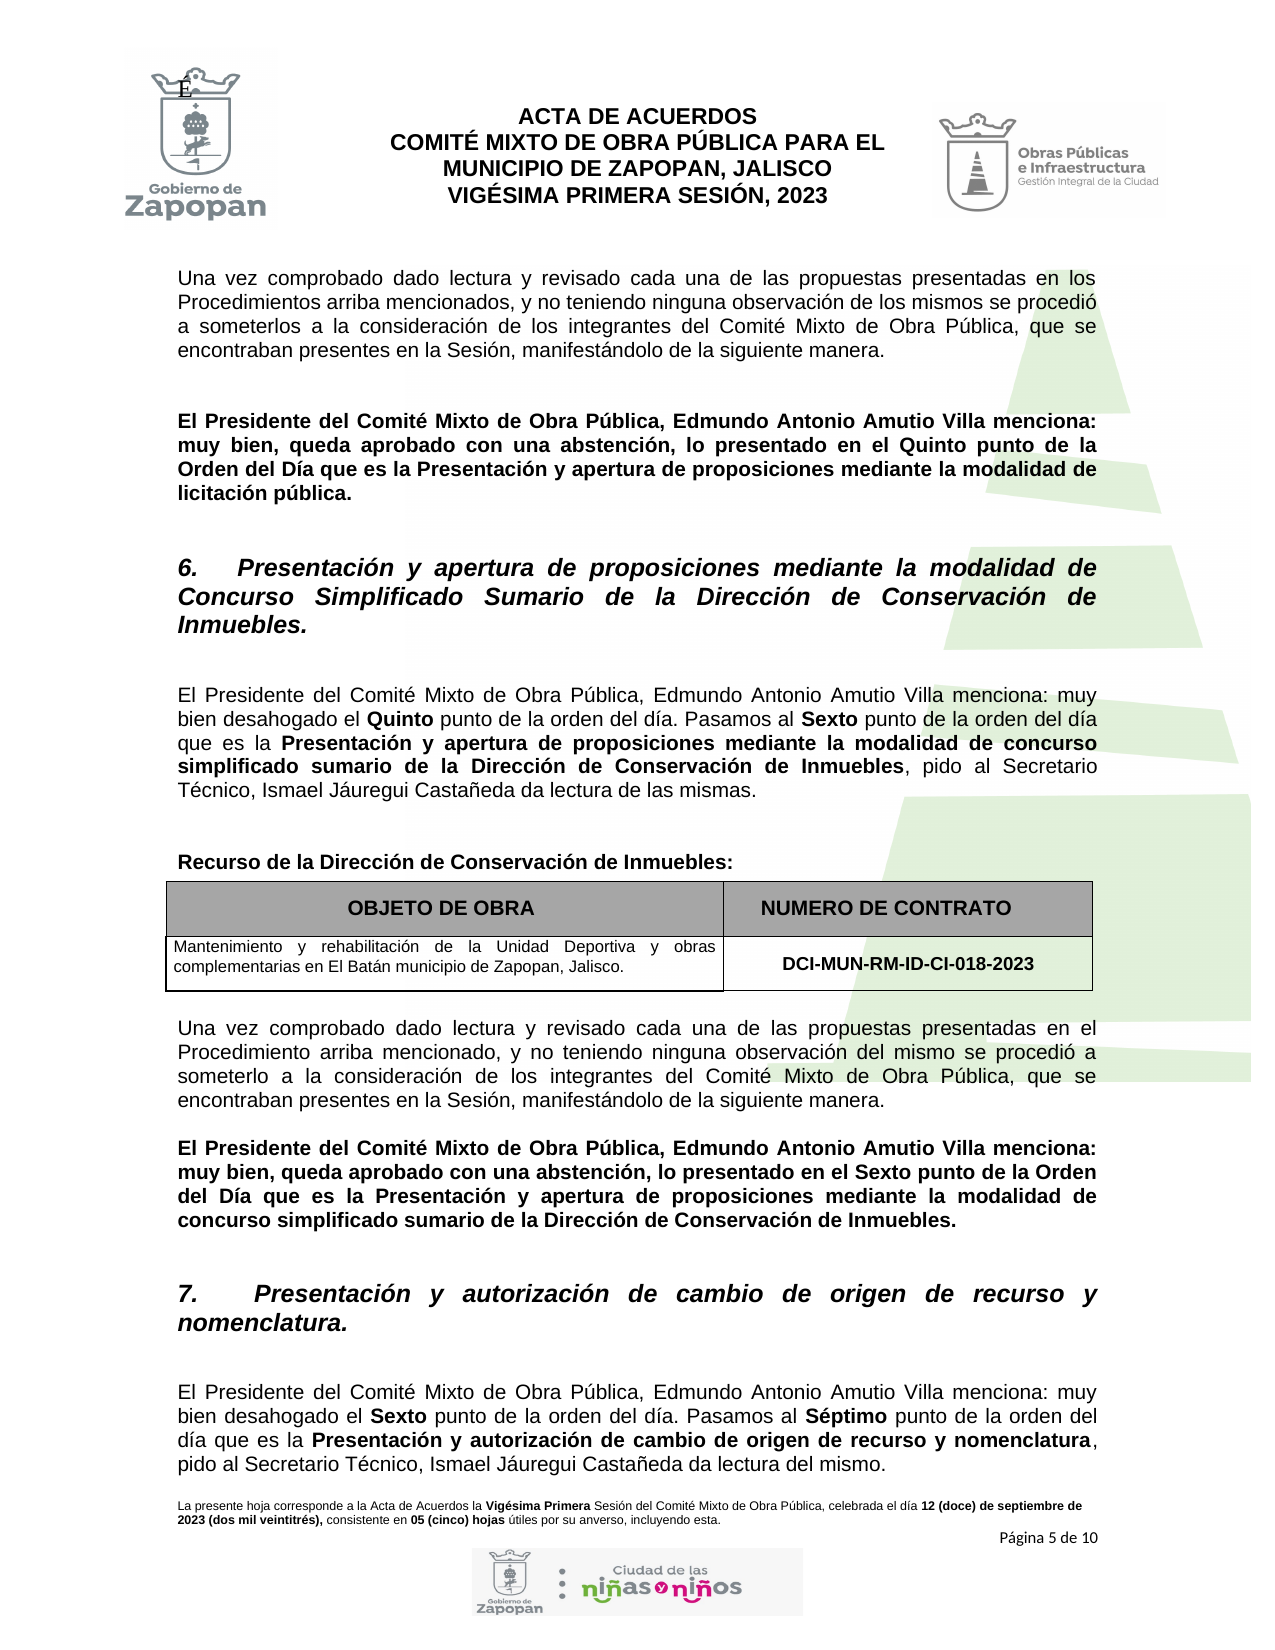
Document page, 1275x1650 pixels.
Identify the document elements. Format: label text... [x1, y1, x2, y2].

text El Presidente del Comité Mixto de Obra Pública, Edmundo Antonio Amutio Villa menciona: muy bien, queda aprobado con una abstención, lo presentado en el Sexto punto de la Orden del Día que es la Presentación y apertura de proposiciones mediante la modalidad de concurso simplificado sumario de la Dirección de Conservación de Inmuebles. [177, 1136, 1098, 1231]
text 6. Presentación y apertura de proposiciones mediante la modalidad de Concurso Simplificado Sumario de la Dirección de Conservación de Inmuebles. [177, 553, 1098, 639]
text El Presidente del Comité Mixto de Obra Pública, Edmundo Antonio Amutio Villa menciona: muy bien desahogado el Sexto punto de la orden del día. Pasamos al Séptimo punto de la orden del día que es la Presentación y autorización de cambio de origen de recurso y nomenclatura, pido al Secretario Técnico, Ismael Jáuregui Castañeda da lectura del mismo. [177, 1380, 1098, 1476]
text 7. Presentación y autorización de cambio de origen de recurso y nomenclatura. [177, 1279, 1098, 1337]
text Una vez comprobado dado lectura y revisado cada una de las propuestas presentadas en el Procedimiento arriba mencionado, y no teniendo ninguna observación del mismo se procedió a someterlo a la consideración de los integrantes del Comité Mixto de Obra Pública, que se encontraban presentes en la Sesión, manifestándolo de la siguiente manera. [177, 1016, 1098, 1112]
table_cell DCI-MUN-RM-ID-CI-018-2023 [724, 937, 1092, 990]
text El Presidente del Comité Mixto de Obra Pública, Edmundo Antonio Amutio Villa menciona: muy bien, queda aprobado con una abstención, lo presentado en el Quinto punto de la Orden del Día que es la Presentación y apertura de proposiciones mediante la modalidad de licitación pública. [177, 409, 1098, 505]
table_cell Mantenimiento y rehabilitación de la Unidad Deportiva y obras complementarias en El Batán municipio de Zapopan, Jalisco. [167, 937, 723, 990]
text Recurso de la Dirección de Conservación de Inmuebles: [177, 850, 1098, 874]
table_header OBJETO DE OBRA [167, 882, 723, 936]
text Una vez comprobado dado lectura y revisado cada una de las propuestas presentadas en los Procedimientos arriba mencionados, y no teniendo ninguna observación de los mismos se procedió a someterlos a la consideración de los integrantes del Comité Mixto de Obra Pública, que se encontraban presentes en la Sesión, manifestándolo de la siguiente manera. [177, 266, 1098, 361]
picture [404, 265, 1251, 1082]
picture [471, 1548, 804, 1616]
text El Presidente del Comité Mixto de Obra Pública, Edmundo Antonio Amutio Villa menciona: muy bien desahogado el Quinto punto de la orden del día. Pasamos al Sexto punto de la orden del día que es la Presentación y apertura de proposiciones mediante la modalidad de concurso simplificado sumario de la Dirección de Conservación de Inmuebles, pido al Secretario Técnico, Ismael Jáuregui Castañeda da lectura de las mismas. [177, 682, 1098, 802]
table_header NUMERO DE CONTRATO [724, 882, 1092, 936]
picture [932, 102, 1166, 218]
picture [124, 47, 278, 230]
